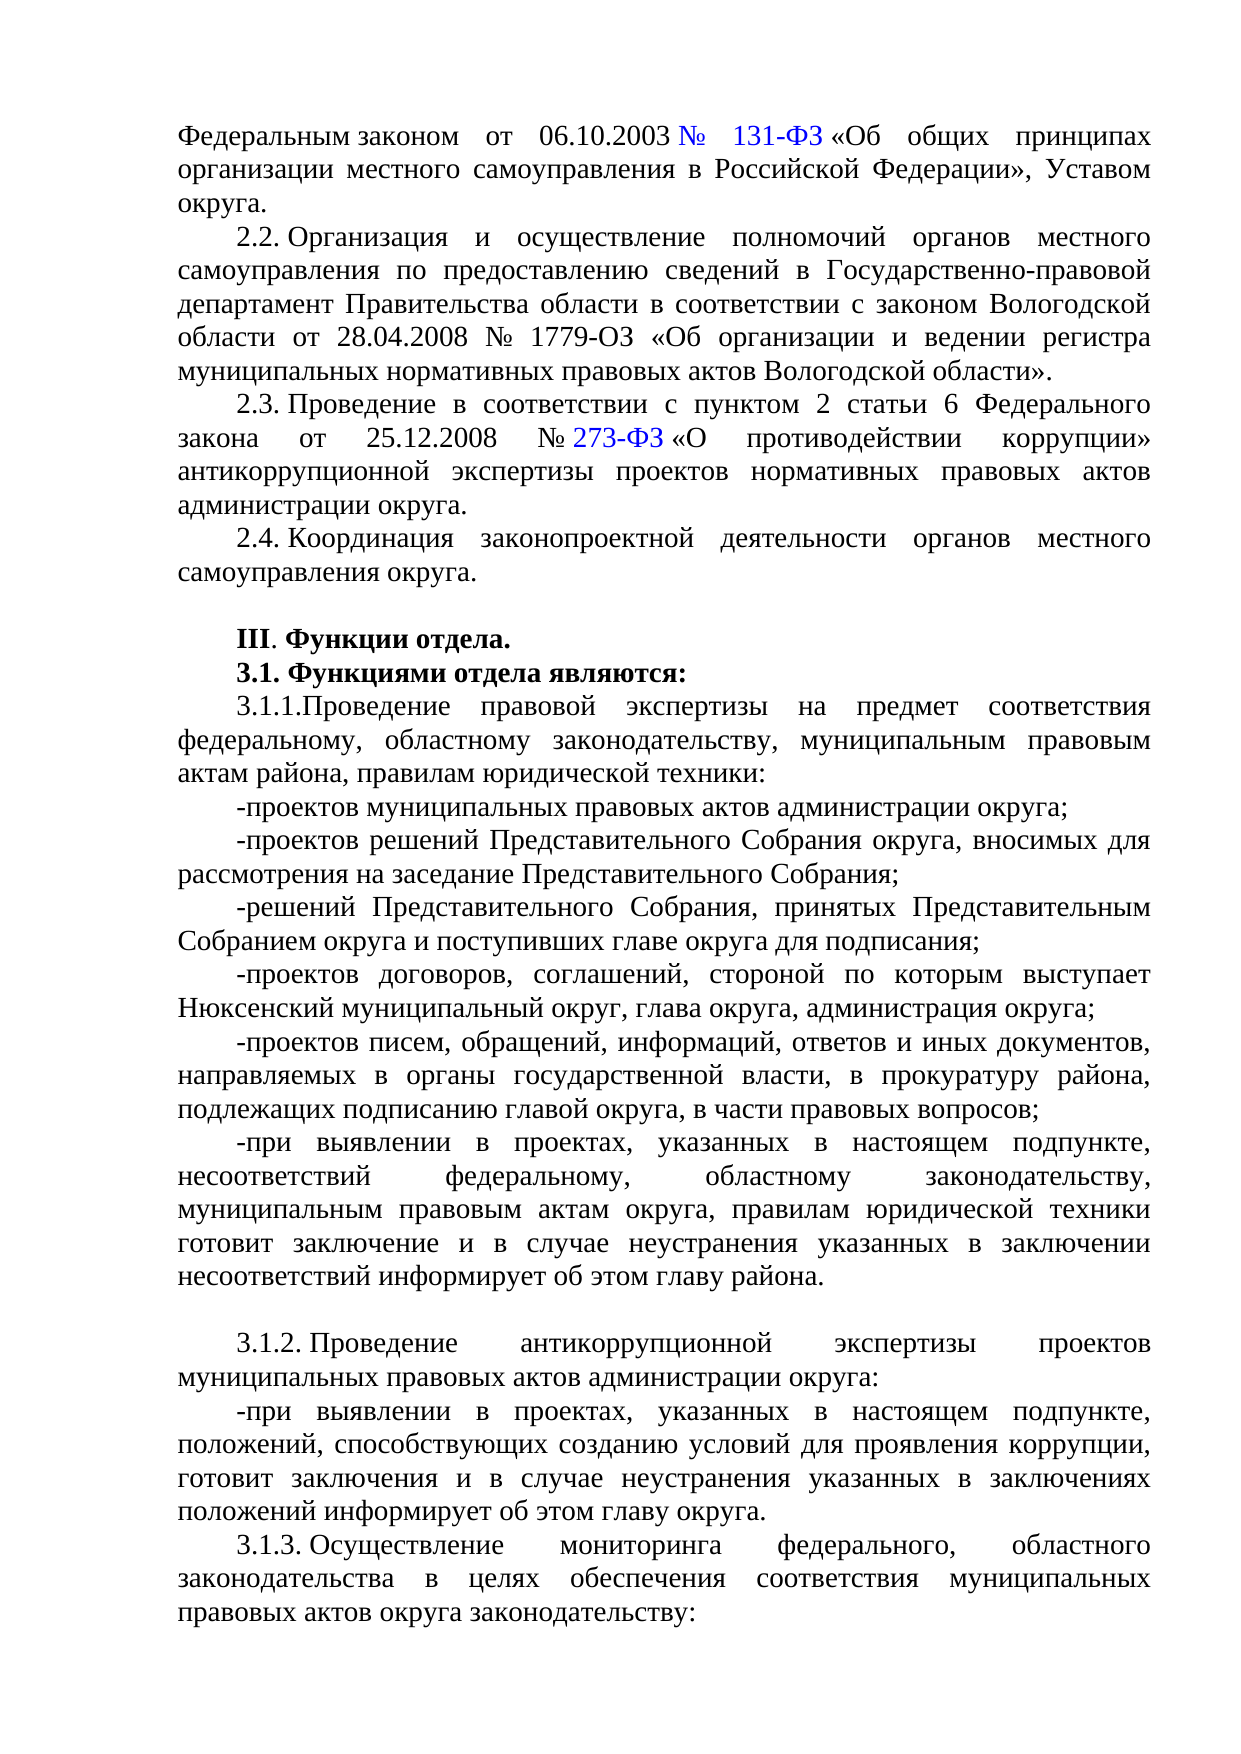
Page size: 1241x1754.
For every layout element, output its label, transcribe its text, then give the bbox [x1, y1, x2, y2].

text 2.2. Организация и осуществление полномочий органов местного самоуправления по предоставлению сведений в Государственно-правовой департамент Правительства области в соответствии с законом Вологодской области от 28.04.2008 № 1779-ОЗ «Об организации и ведении регистра муниципальных нормативных правовых актов Вологодской области». [177, 219, 1152, 386]
text 2.4. Координация законопроектной деятельности органов местного самоуправления округа. [177, 521, 1152, 588]
text 3.1. Функциями отдела являются: [177, 655, 1152, 688]
text -при выявлении в проектах, указанных в настоящем подпункте, положений, способствующих созданию условий для проявления коррупции, готовит заключения и в случае неустранения указанных в заключениях положений информирует об этом главу округа. [177, 1393, 1152, 1527]
text -проектов писем, обращений, информаций, ответов и иных документов, направляемых в органы государственной власти, в прокуратуру района, подлежащих подписанию главой округа, в части правовых вопросов; [177, 1024, 1152, 1124]
text 3.1.3. Осуществление мониторинга федерального, областного законодательства в целях обеспечения соответствия муниципальных правовых актов округа законодательству: [177, 1527, 1152, 1627]
text 2.3. Проведение в соответствии с пунктом 2 статьи 6 Федерального закона от 25.12.2008 № 273-ФЗ «О противодействии коррупции» антикоррупционной экспертизы проектов нормативных правовых актов администрации округа. [177, 386, 1152, 521]
text -проектов муниципальных правовых актов администрации округа; [177, 789, 1152, 822]
text -проектов решений Представительного Собрания округа, вносимых для рассмотрения на заседание Представительного Собрания; [177, 822, 1152, 889]
text -при выявлении в проектах, указанных в настоящем подпункте, несоответствий федеральному, областному законодательству, муниципальным правовым актам округа, правилам юридической техники готовит заключение и в случае неустранения указанных в заключении несоответствий информирует об этом главу района. [177, 1124, 1152, 1292]
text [177, 118, 1152, 219]
text 3.1.2. Проведение антикоррупционной экспертизы проектов муниципальных правовых актов администрации округа: [177, 1326, 1152, 1393]
text 3.1.1.Проведение правовой экспертизы на предмет соответствия федеральному, областному законодательству, муниципальным правовым актам района, правилам юридической техники: [177, 688, 1152, 789]
text -проектов договоров, соглашений, стороной по которым выступает Нюксенский муниципальный округ, глава округа, администрация округа; [177, 957, 1152, 1024]
text III. Функции отдела. [177, 621, 1152, 655]
text -решений Представительного Собрания, принятых Представительным Собранием округа и поступивших главе округа для подписания; [177, 889, 1152, 957]
